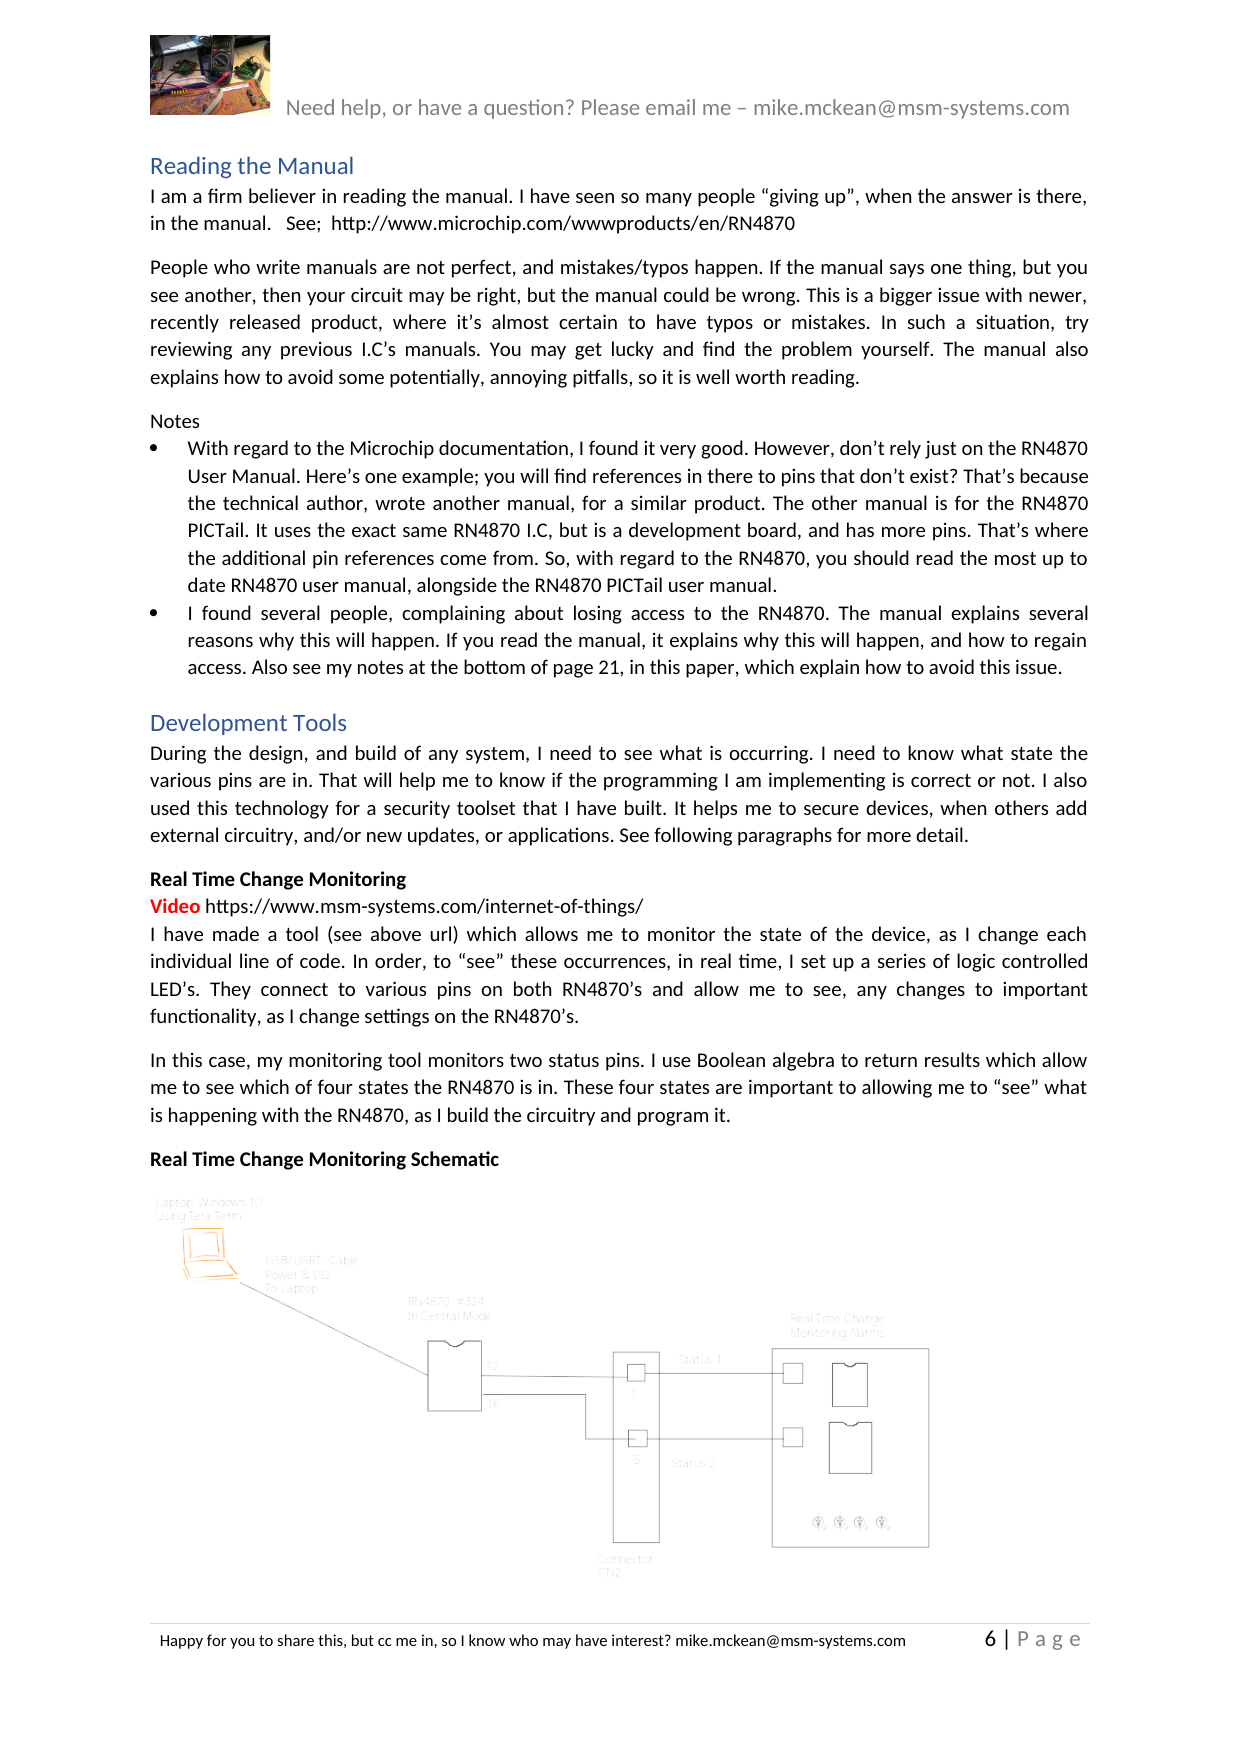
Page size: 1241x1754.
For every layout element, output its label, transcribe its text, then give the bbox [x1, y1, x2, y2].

text I have made a tool (see above url) which allows me to monitor the state of the device, as I change each individual line of code. In order, to “see” these occurrences, in real time, I set up a series of logic controlled LED’s. They connect to various pins on both RN4870’s and allow me to see, any changes to important functionality, as I change settings on the RN4870’s. [150, 921, 1090, 1028]
text Video https://www.msm-systems.com/internet-of-things/ [150, 893, 1090, 919]
text Real Time Change Monitoring Schematic [150, 1146, 1090, 1171]
text Notes [150, 408, 1090, 433]
subtitle Development Tools [150, 707, 1090, 737]
text During the design, and build of any system, I need to see what is occurring. I need to know what state the various pins are in. That will help me to know if the programming I am implementing is correct or not. I also used this technology for a security toolset that I have built. It helps me to secure devices, when others add external circuitry, and/or new updates, or applications. See following paragraphs for more detail. [150, 740, 1090, 847]
list With regard to the Microchip documentation, I found it very good. However, don’t rely just on the RN4870 User Manual. Here’s one example; you will find references in there to pins that don’t exist? That’s because the technical author, wrote another manual, for a similar product. The other manual is for the RN4870 PICTail. It uses the exact same RN4870 I.C, but is a development board, and has more pins. That’s where the additional pin references come from. So, with regard to the RN4870, you should read the most up to date RN4870 user manual, alongside the RN4870 PICTail user manual. [150, 435, 1090, 598]
text Real Time Change Monitoring [150, 866, 1090, 892]
picture [150, 35, 271, 115]
text People who write manuals are not perfect, and mistakes/typos happen. If the manual says one thing, but you see another, then your circuit may be right, but the manual could be wrong. This is a bigger issue with newer, recently released product, where it’s almost certain to have typos or mistakes. In such a situation, try reviewing any previous I.C’s manuals. You may get lucky and find the problem yourself. The manual also explains how to avoid some potentially, annoying pitfalls, so it is well worth reading. [150, 254, 1090, 389]
list I found several people, complaining about losing access to the RN4870. The manual explains several reasons why this will happen. If you read the manual, it explains why this will happen, and how to regain access. Also see my notes at the bottom of page 21, in this paper, which explain how to avoid this issue. [150, 600, 1090, 680]
subtitle Reading the Manual [150, 150, 1090, 181]
text I am a firm believer in reading the manual. I have seen so many people “giving up”, when the answer is there, in the manual. See; http://www.microchip.com/wwwproducts/en/RN4870 [150, 183, 1090, 236]
text In this case, my monitoring tool monitors two status pins. I use Boolean algebra to return results which allow me to see which of four states the RN4870 is in. These four states are important to allowing me to “see” what is happening with the RN4870, as I build the circuitry and program it. [150, 1047, 1090, 1127]
